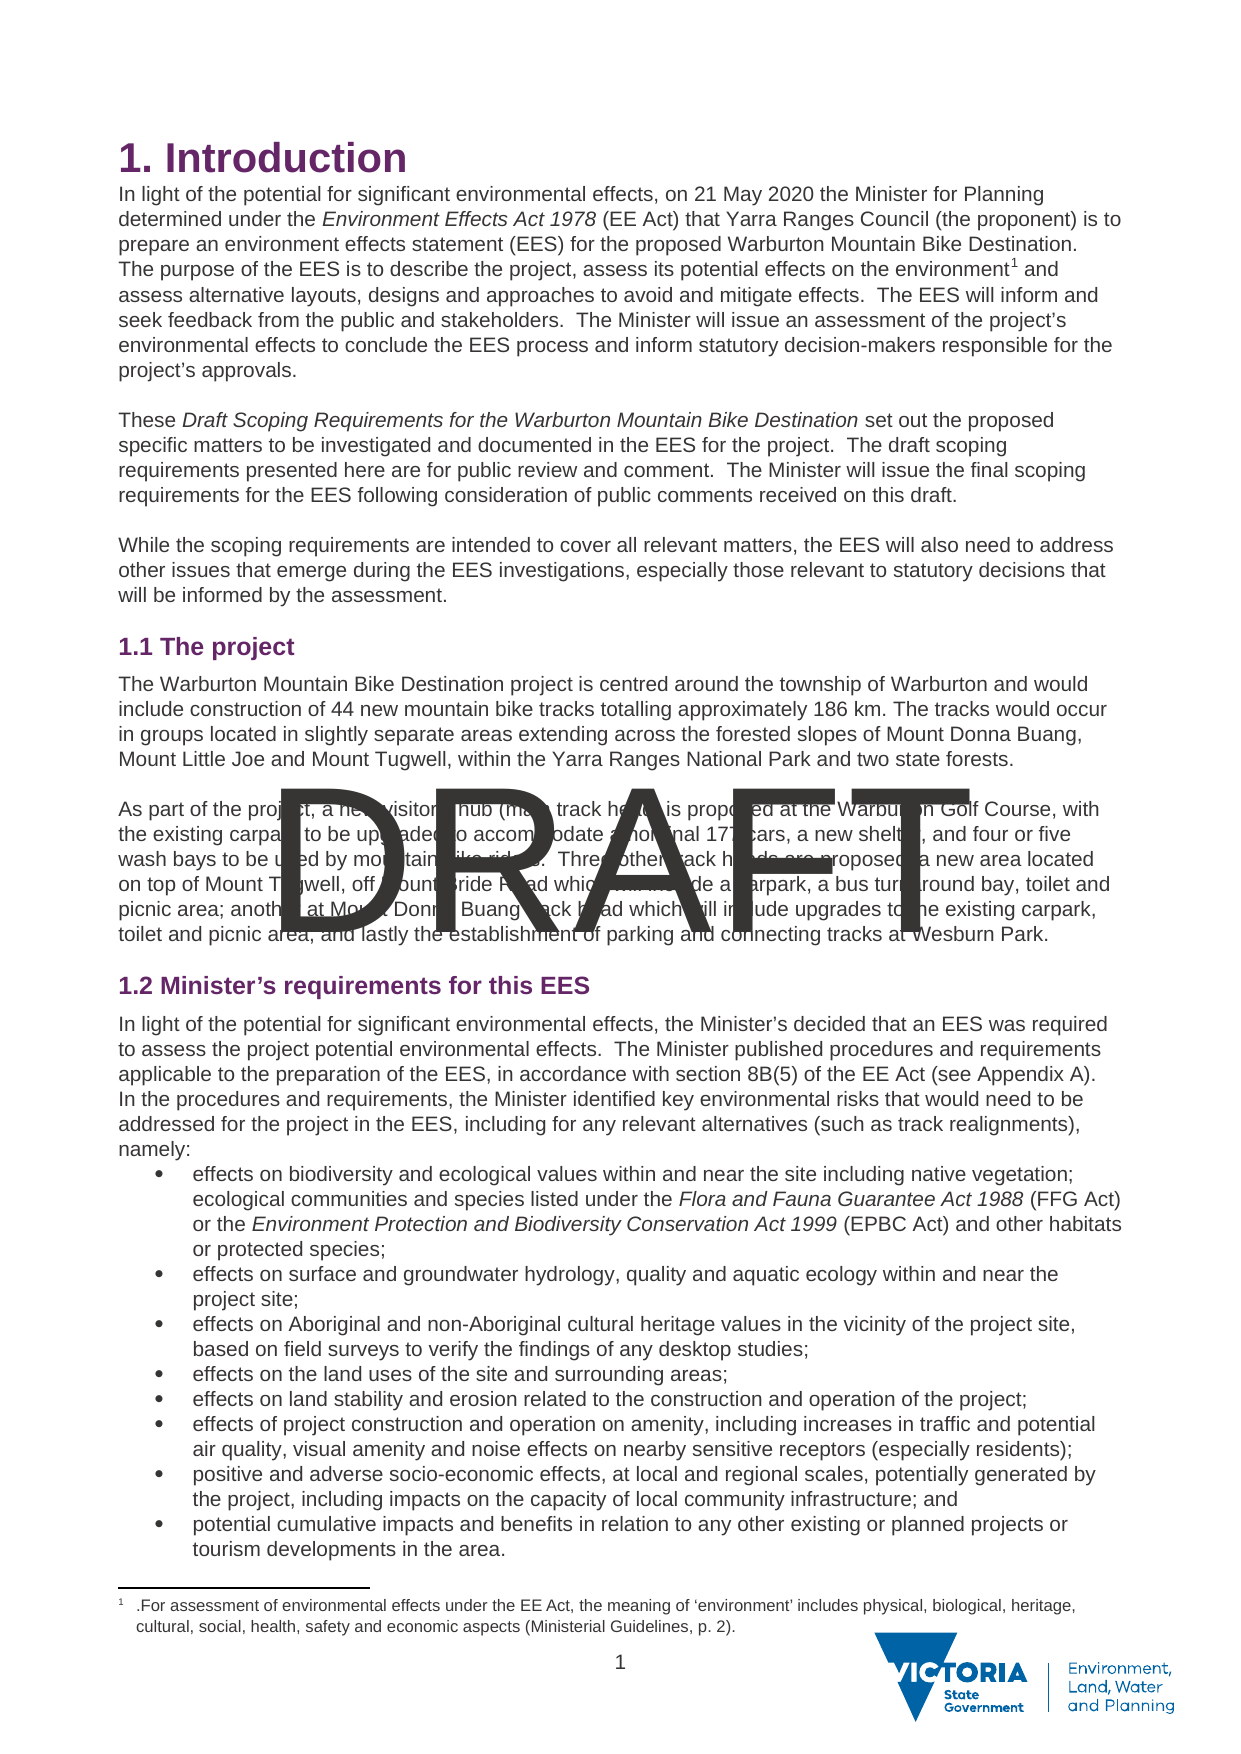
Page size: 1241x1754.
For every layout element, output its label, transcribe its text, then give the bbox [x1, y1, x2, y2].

subtitle The project [118, 632, 1122, 661]
list effects of project construction and operation on amenity, including increases in traffic and potential air quality, visual amenity and noise effects on nearby sensitive receptors (especially residents); [155, 1411, 1122, 1461]
text As part of the project, a new visitor’s hub (main track head) is proposed at the Warburton Golf Course, with the existing carpark to be upgraded to accommodate a nominal 177 cars, a new shelter, and four or five wash bays to be used by mountain bike riders. Three other track heads are proposed: a new area located on top of Mount Tugwell, off Mount Bride Road which will include a carpark, a bus turnaround bay, toilet and picnic area; another at Mount Donna Buang track head which will include upgrades to the existing carpark, toilet and picnic area, and lastly the establishment of parking and connecting tracks at Wesburn Park. [118, 796, 1122, 946]
text The Warburton Mountain Bike Destination project is centred around the township of Warburton and would include construction of 44 new mountain bike tracks totalling approximately 186 km. The tracks would occur in groups located in slightly separate areas extending across the forested slopes of Mount Donna Buang, Mount Little Joe and Mount Tugwell, within the Yarra Ranges National Park and two state forests. [118, 671, 1122, 771]
text In light of the potential for significant environmental effects, the Minister’s decided that an EES was required to assess the project potential environmental effects. The Minister published procedures and requirements applicable to the preparation of the EES, in accordance with section 8B(5) of the EE Act (see Appendix A). In the procedures and requirements, the Minister identified key environmental risks that would need to be addressed for the project in the EES, including for any relevant alternatives (such as track realignments), namely: [118, 1011, 1122, 1161]
list positive and adverse socio-economic effects, at local and regional scales, potentially generated by the project, including impacts on the capacity of local community infrastructure; and [155, 1461, 1122, 1511]
text While the scoping requirements are intended to cover all relevant matters, the EES will also need to address other issues that emerge during the EES investigations, especially those relevant to statutory decisions that will be informed by the assessment. [118, 532, 1122, 607]
list effects on land stability and erosion related to the construction and operation of the project; [155, 1386, 1122, 1411]
list effects on Aboriginal and non-Aboriginal cultural heritage values in the vicinity of the project site, based on field surveys to verify the findings of any desktop studies; [155, 1311, 1122, 1361]
list effects on surface and groundwater hydrology, quality and aquatic ecology within and near the project site; [155, 1261, 1122, 1311]
subtitle Minister’s requirements for this EES [118, 971, 1122, 1000]
text In light of the potential for significant environmental effects, on 21 May 2020 the Minister for Planning determined under the Environment Effects Act 1978 (EE Act) that Yarra Ranges Council (the proponent) is to prepare an environment effects statement (EES) for the proposed Warburton Mountain Bike Destination. The purpose of the EES is to describe the project, assess its potential effects on the environment and assess alternative layouts, designs and approaches to avoid and mitigate effects. The EES will inform and seek feedback from the public and stakeholders. The Minister will issue an assessment of the project’s environmental effects to conclude the EES process and inform statutory decision-makers responsible for the project’s approvals. [118, 181, 1122, 382]
list effects on the land uses of the site and surrounding areas; [155, 1361, 1122, 1386]
list effects on biodiversity and ecological values within and near the site including native vegetation; ecological communities and species listed under the Flora and Fauna Guarantee Act 1988 (FFG Act) or the Environment Protection and Biodiversity Conservation Act 1999 (EPBC Act) and other habitats or protected species; [155, 1161, 1122, 1261]
list potential cumulative impacts and benefits in relation to any other existing or planned projects or tourism developments in the area. [155, 1511, 1122, 1561]
text These Draft Scoping Requirements for the Warburton Mountain Bike Destination set out the proposed specific matters to be investigated and documented in the EES for the project. The draft scoping requirements presented here are for public review and comment. The Minister will issue the final scoping requirements for the EES following consideration of public comments received on this draft. [118, 407, 1122, 507]
subtitle Introduction [118, 136, 1122, 181]
